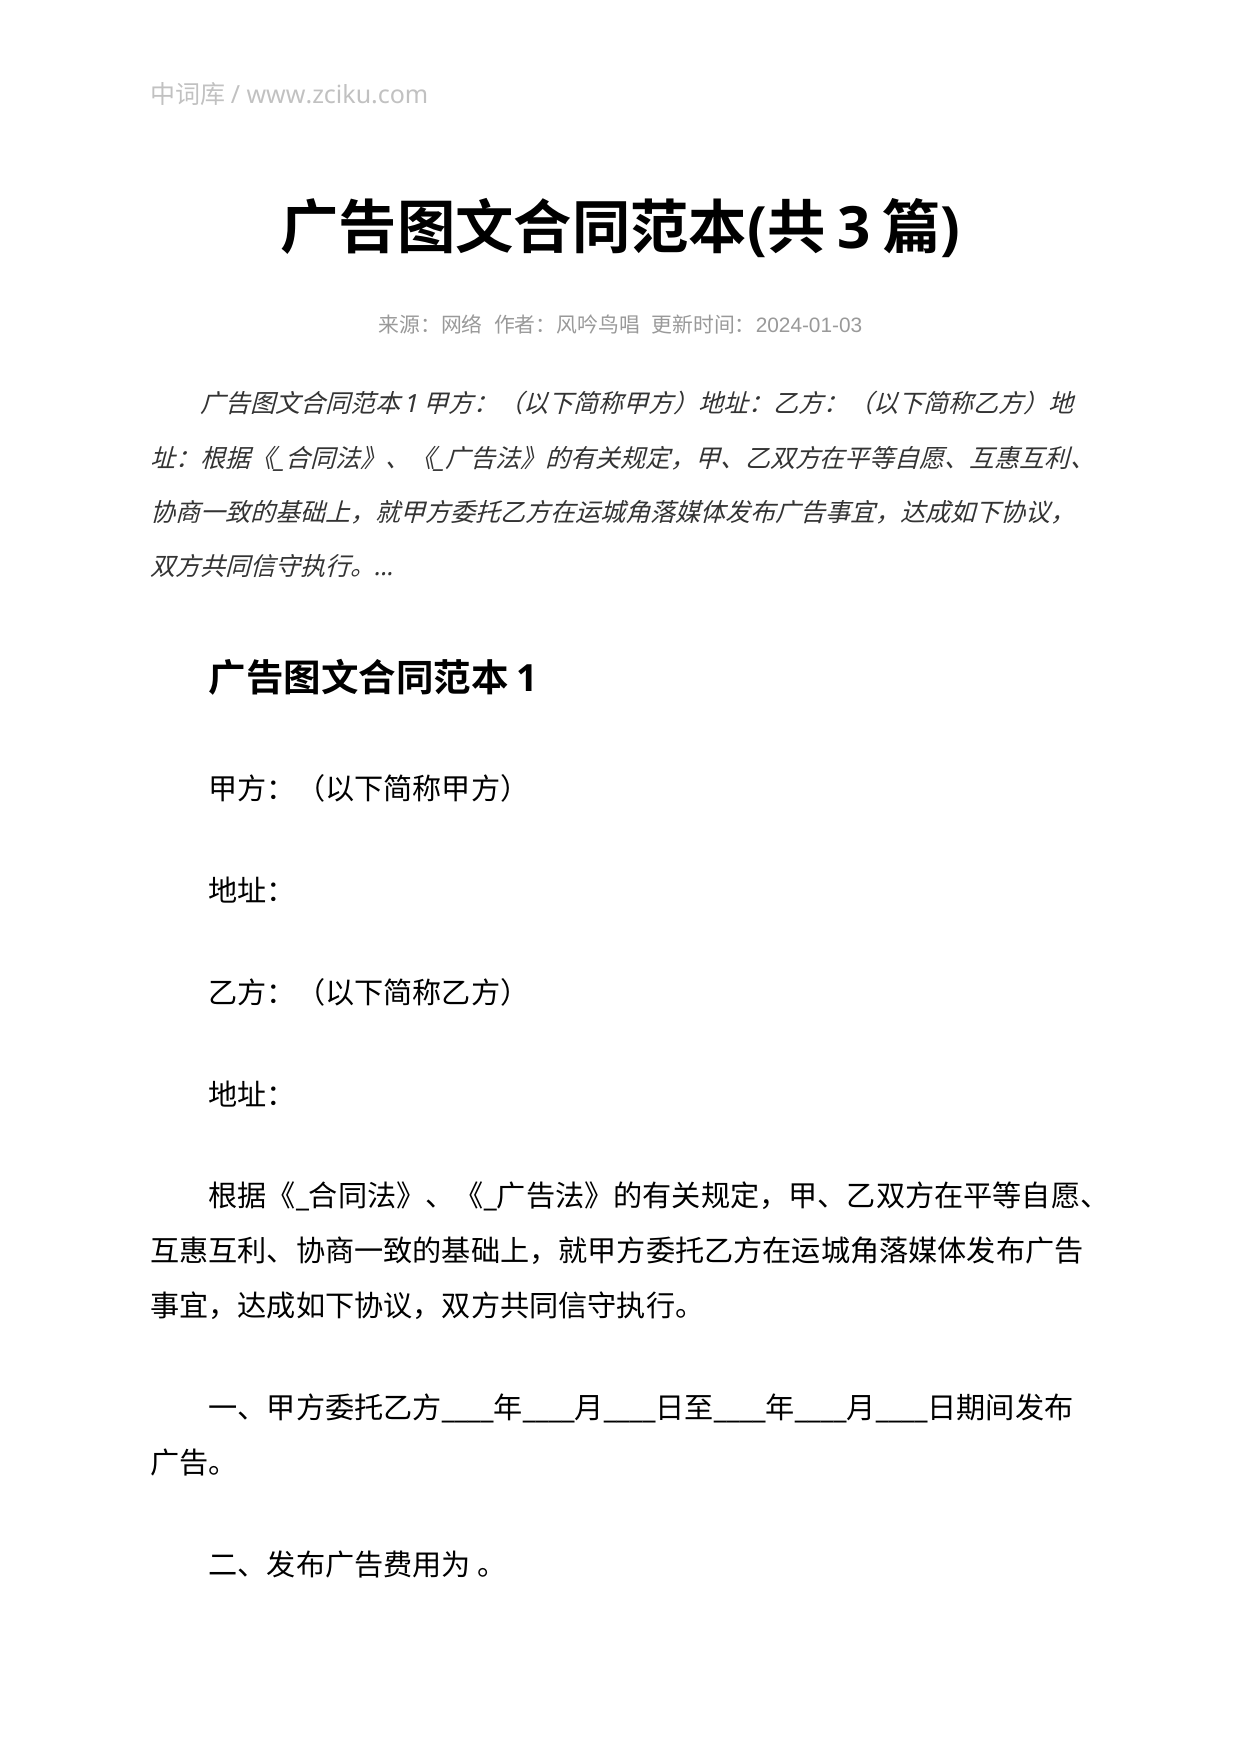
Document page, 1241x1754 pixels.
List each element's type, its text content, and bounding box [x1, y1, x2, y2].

text 一、甲方委托乙方____年____月____日至____年____月____日期间发布广告。 [150, 1384, 1090, 1482]
text 来源：网络 作者：风吟鸟唱 更新时间：2024-01-03 [150, 313, 1090, 337]
subtitle 广告图文合同范本(共3篇) [150, 181, 1090, 266]
text 二、发布广告费用为 。 [150, 1541, 1090, 1583]
text 地址： [150, 867, 1090, 910]
text 根据《_合同法》、《_广告法》的有关规定，甲、乙双方在平等自愿、互惠互利、协商一致的基础上，就甲方委托乙方在运城角落媒体发布广告事宜，达成如下协议，双方共同信守执行。 [150, 1173, 1090, 1325]
text 甲方：（以下简称甲方） [150, 766, 1090, 808]
text 乙方：（以下简称乙方） [150, 969, 1090, 1012]
text 广告图文合同范本1 [150, 648, 1090, 703]
text 地址： [150, 1071, 1090, 1113]
text 广告图文合同范本1甲方：（以下简称甲方）地址：乙方：（以下简称乙方）地址：根据《_合同法》、《_广告法》的有关规定，甲、乙双方在平等自愿、互惠互利、协商一致的基础上，就甲方委托乙方在运城角落媒体发布广告事宜，达成如下协议，双方共同信守执行。... [150, 384, 1090, 583]
